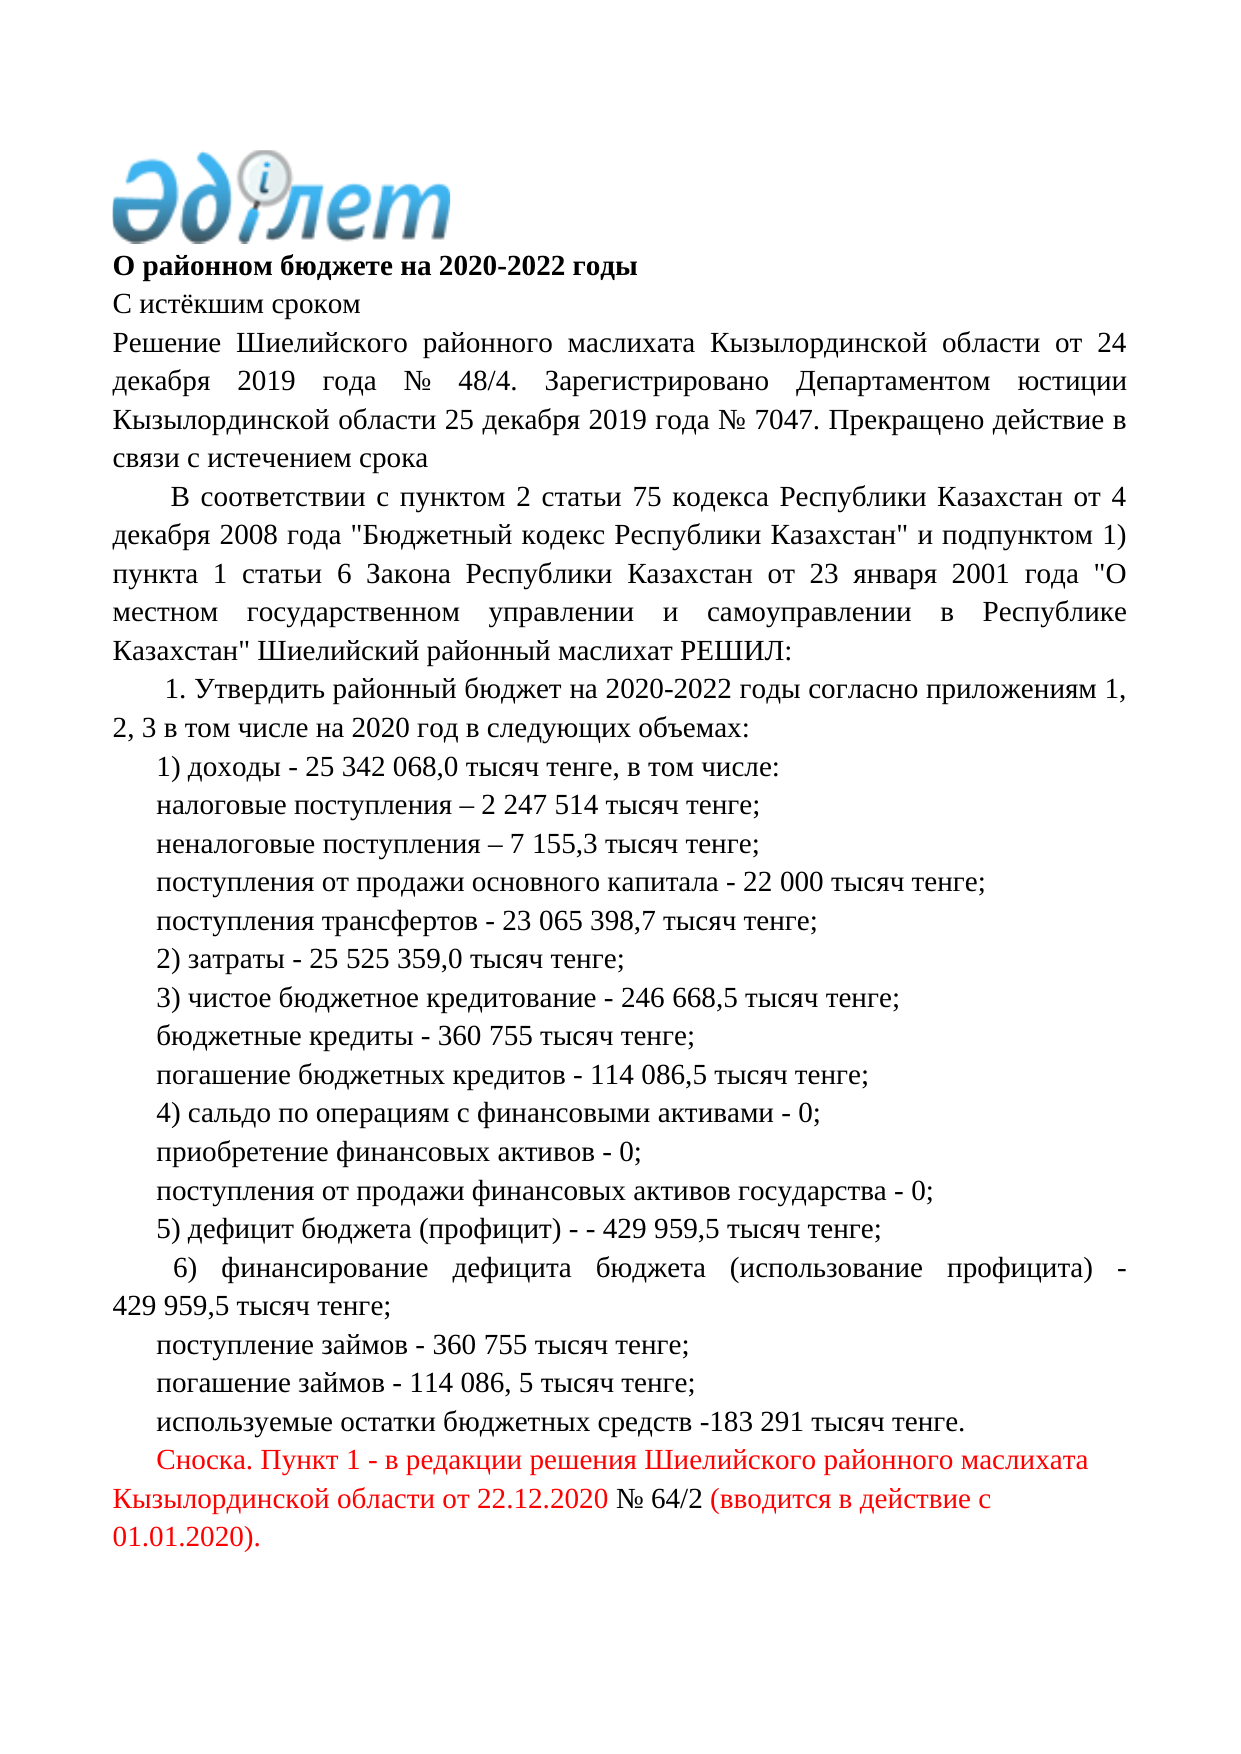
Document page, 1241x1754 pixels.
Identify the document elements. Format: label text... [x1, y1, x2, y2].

text 6) финансирование дефицита бюджета (использование профицита) - 429 959,5 тысяч тенге; [112, 1250, 1128, 1322]
text 1) доходы - 25 342 068,0 тысяч тенге, в том числе: [112, 749, 1128, 782]
text поступление займов - 360 755 тысяч тенге; [112, 1327, 1128, 1360]
text 2) затраты - 25 525 359,0 тысяч тенге; [112, 941, 1128, 975]
text В соответствии с пунктом 2 статьи 75 кодекса Республики Казахстан от 4 декабря 2008 года "Бюджетный кодекс Республики Казахстан" и подпунктом 1) пункта 1 статьи 6 Закона Республики Казахстан от 23 января 2001 года "О местном государственном управлении и самоуправлении в Республике Казахстан" Шиелийский районный маслихат РЕШИЛ: [112, 479, 1128, 667]
text Сноска. Пункт 1 - в редакции решения Шиелийского районного маслихата Кызылординской области от 22.12.2020 № 64/2 (вводится в действие с 01.01.2020). [112, 1442, 1128, 1583]
text О районном бюджете на 2020-2022 годы [112, 248, 1128, 281]
text бюджетные кредиты - 360 755 тысяч тенге; [112, 1018, 1128, 1052]
text используемые остатки бюджетных средств -183 291 тысяч тенге. [112, 1404, 1128, 1437]
text налоговые поступления – 2 247 514 тысяч тенге; [112, 787, 1128, 821]
text 4) сальдо по операциям с финансовыми активами - 0; [112, 1096, 1128, 1129]
text приобретение финансовых активов - 0; [112, 1134, 1128, 1168]
text Решение Шиелийского районного маслихата Кызылординской области от 24 декабря 2019 года № 48/4. Зарегистрировано Департаментом юстиции Кызылординской области 25 декабря 2019 года № 7047. Прекращено действие в связи с истечением срока [112, 325, 1128, 474]
text погашение займов - 114 086, 5 тысяч тенге; [112, 1365, 1128, 1399]
text 5) дефицит бюджета (профицит) - - 429 959,5 тысяч тенге; [112, 1211, 1128, 1245]
text 3) чистое бюджетное кредитование - 246 668,5 тысяч тенге; [112, 980, 1128, 1013]
text погашение бюджетных кредитов - 114 086,5 тысяч тенге; [112, 1057, 1128, 1091]
text поступления трансфертов - 23 065 398,7 тысяч тенге; [112, 903, 1128, 936]
text поступления от продажи финансовых активов государства - 0; [112, 1173, 1128, 1206]
picture [112, 150, 451, 244]
text 1. Утвердить районный бюджет на 2020-2022 годы согласно приложениям 1, 2, 3 в том числе на 2020 год в следующих объемах: [112, 672, 1128, 744]
text С истёкшим сроком [112, 286, 1128, 320]
text поступления от продажи основного капитала - 22 000 тысяч тенге; [112, 864, 1128, 898]
text неналоговые поступления – 7 155,3 тысяч тенге; [112, 826, 1128, 859]
